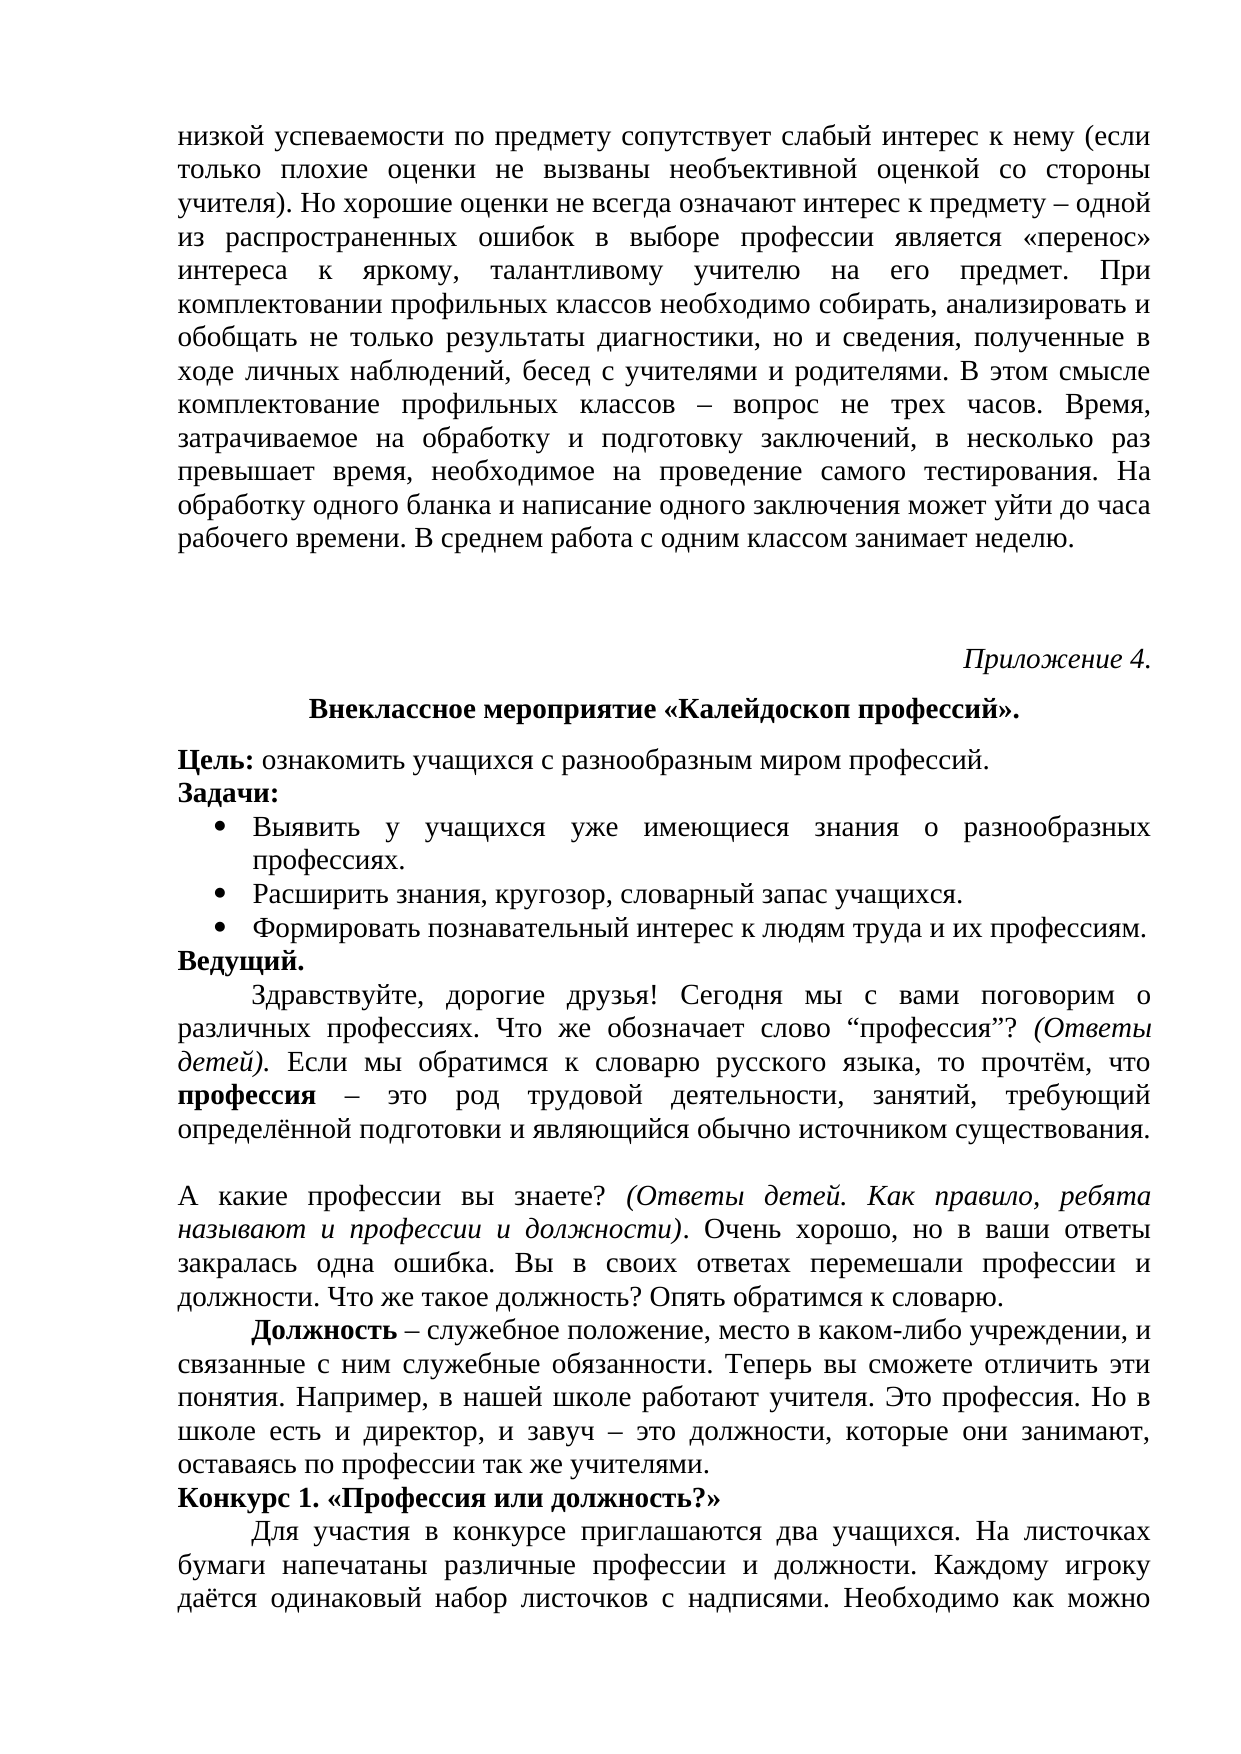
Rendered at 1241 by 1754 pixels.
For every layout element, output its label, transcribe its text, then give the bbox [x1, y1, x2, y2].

subtitle Внеклассное мероприятие «Калейдоскоп профессий». [177, 691, 1152, 725]
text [177, 118, 1152, 554]
text Задачи: [177, 775, 1152, 809]
text Ведущий. [177, 943, 1152, 977]
list Расширить знания, кругозор, словарный запас учащихся. [215, 876, 1152, 910]
list Выявить у учащихся уже имеющиеся знания о разнообразных профессиях. [215, 809, 1152, 876]
text Должность – служебное положение, место в каком-либо учреждении, и связанные с ним служебные обязанности. Теперь вы сможете отличить эти понятия. Например, в нашей школе работают учителя. Это профессия. Но в школе есть и директор, и завуч – это должности, которые они занимают, оставаясь по профессии так же учителями. [177, 1312, 1152, 1480]
subtitle Приложение 4. [177, 641, 1152, 675]
list Формировать познавательный интерес к людям труда и их профессиям. [215, 910, 1152, 943]
text Цель: ознакомить учащихся с разнообразным миром профессий. [177, 742, 1152, 775]
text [177, 1513, 1152, 1614]
text Здравствуйте, дорогие друзья! Сегодня мы с вами поговорим о различных профессиях. Что же обозначает слово “профессия”? (Ответы детей). Если мы обратимся к словарю русского языка, то прочтём, что профессия – это род трудовой деятельности, занятий, требующий определённой подготовки и являющийся обычно источником существования. А какие профессии вы знаете? (Ответы детей. Как правило, ребята называют и профессии и должности). Очень хорошо, но в ваши ответы закралась одна ошибка. Вы в своих ответах перемешали профессии и должности. Что же такое должность? Опять обратимся к словарю. [177, 977, 1152, 1312]
text Конкурс 1. «Профессия или должность?» [177, 1480, 1152, 1513]
